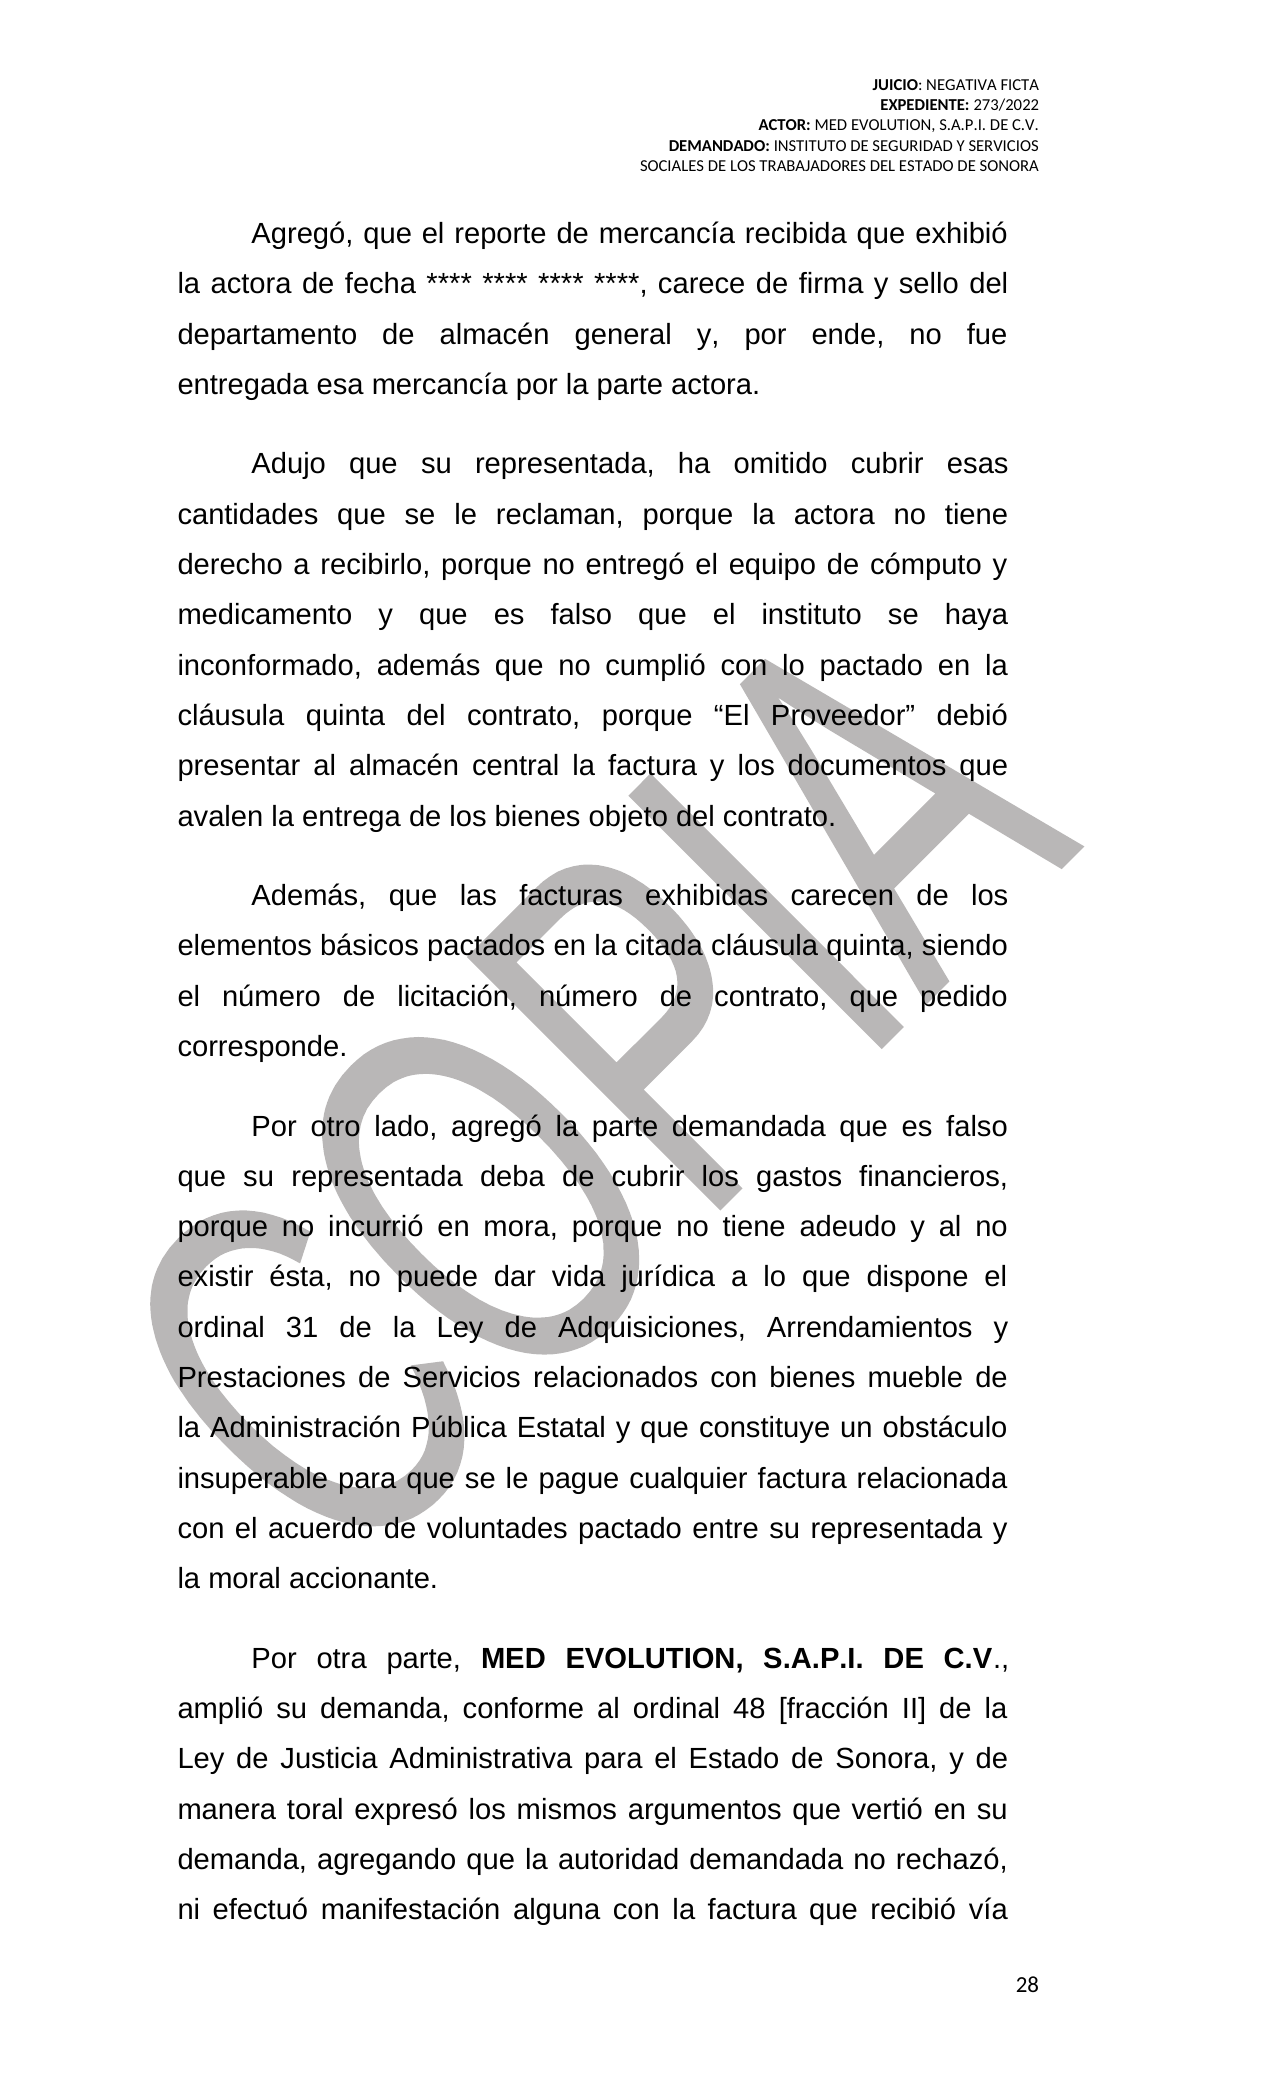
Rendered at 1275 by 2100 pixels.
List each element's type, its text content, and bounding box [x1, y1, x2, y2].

text Adujo que su representada, ha omitido cubrir esas cantidades que se le reclaman, porque la actora no tiene derecho a recibirlo, porque no entregó el equipo de cómputo y medicamento y que es falso que el instituto se haya inconformado, además que no cumplió con lo pactado en la cláusula quinta del contrato, porque “El Proveedor” debió presentar al almacén central la factura y los documentos que avalen la entrega de los bienes objeto del contrato. [177, 446, 1009, 832]
text Agregó, que el reporte de mercancía recibida que exhibió la actora de fecha **** **** **** ****, carece de firma y sello del departamento de almacén general y, por ende, no fue entregada esa mercancía por la parte actora. [177, 216, 1009, 401]
text Por otro lado, agregó la parte demandada que es falso que su representada deba de cubrir los gastos financieros, porque no incurrió en mora, porque no tiene adeudo y al no existir ésta, no puede dar vida jurídica a lo que dispone el ordinal 31 de la Ley de Adquisiciones, Arrendamientos y Prestaciones de Servicios relacionados con bienes mueble de la Administración Pública Estatal y que constituye un obstáculo insuperable para que se le pague cualquier factura relacionada con el acuerdo de voluntades pactado entre su representada y la moral accionante. [177, 1108, 1009, 1595]
text Además, que las facturas exhibidas carecen de los elementos básicos pactados en la citada cláusula quinta, siendo el número de licitación, número de contrato, que pedido corresponde. [177, 878, 1009, 1063]
